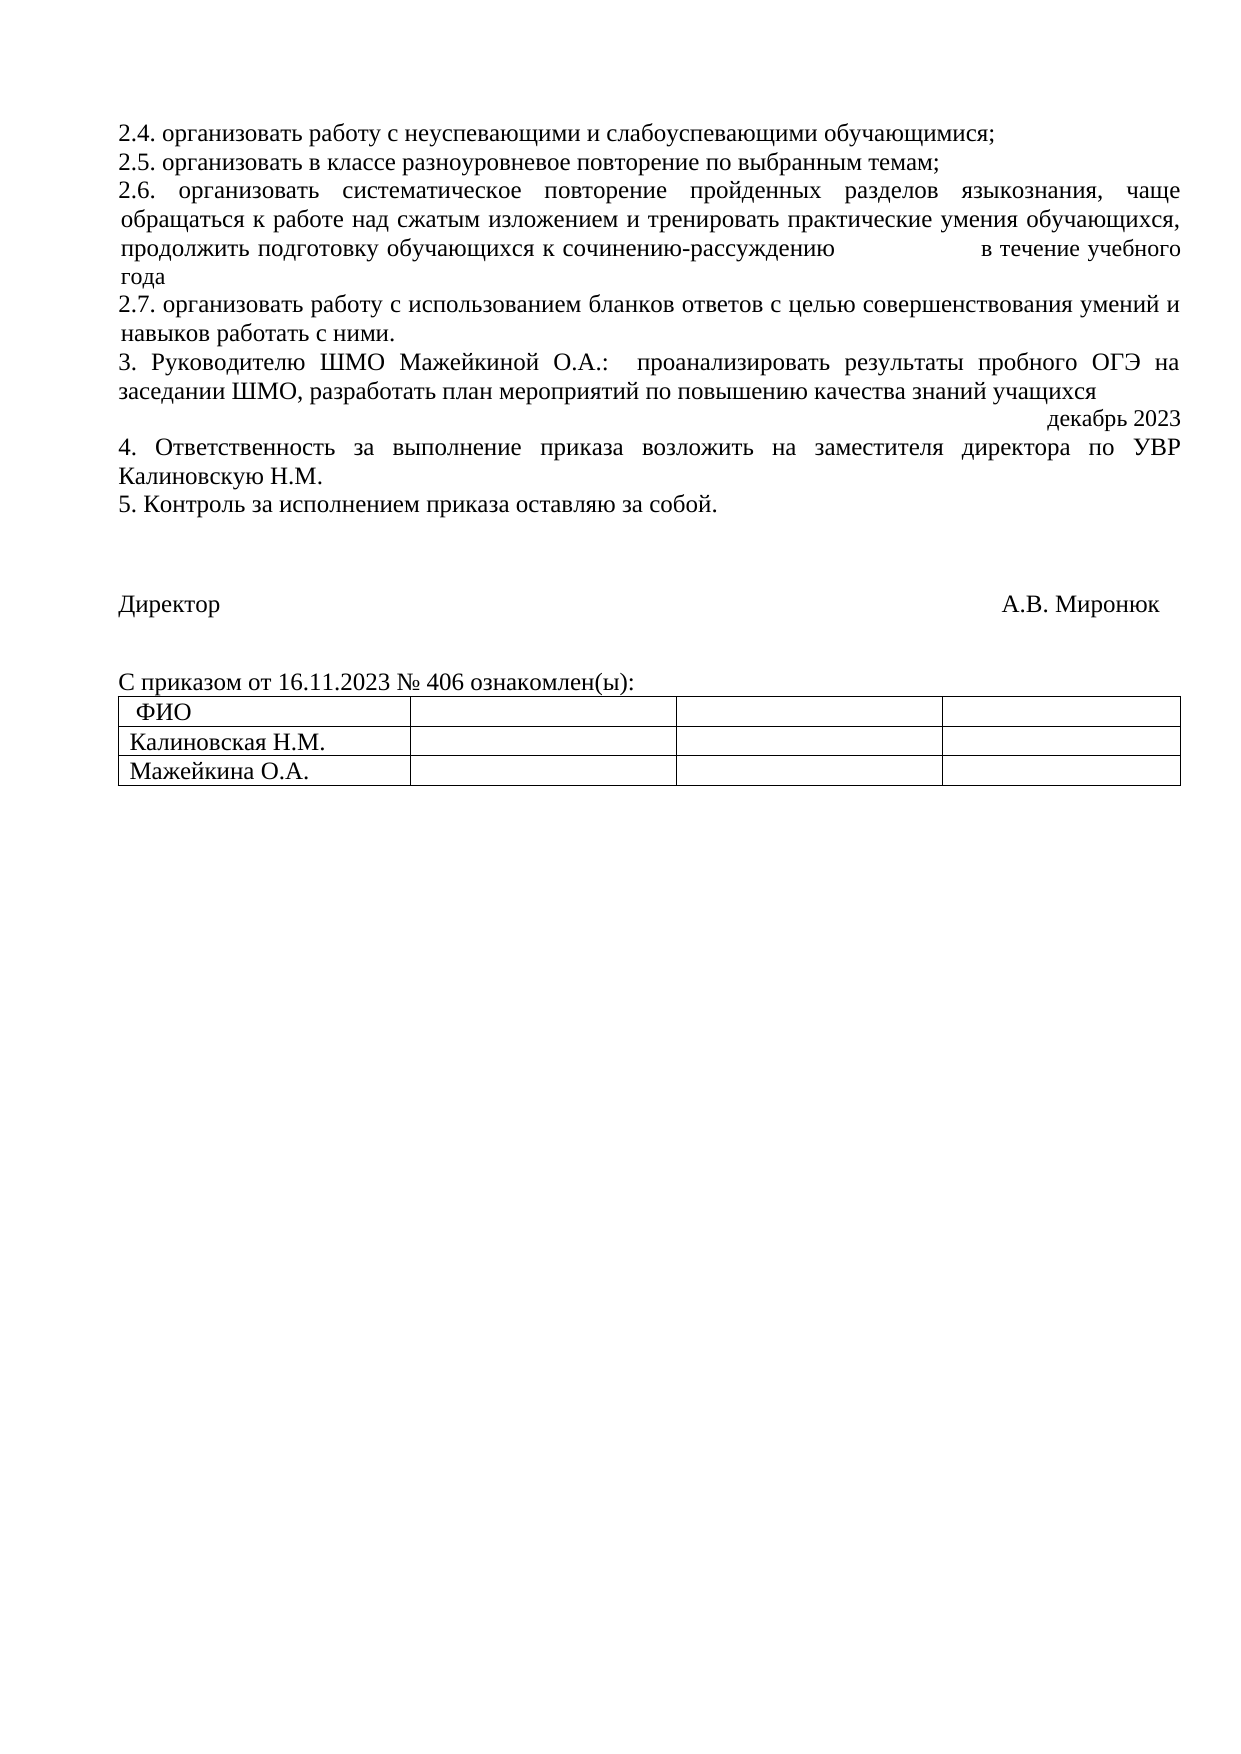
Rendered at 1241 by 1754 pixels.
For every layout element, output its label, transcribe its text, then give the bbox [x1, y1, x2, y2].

text 5. Контроль за исполнением приказа оставляю за собой. [118, 489, 1181, 518]
text 2.6. организовать систематическое повторение пройденных разделов языкознания, чаще обращаться к работе над сжатым изложением и тренировать практические умения обучающихся, продолжить подготовку обучающихся к сочинению-рассуждению в течение учебного года [118, 176, 1181, 289]
text декабрь 2023 [118, 404, 1181, 432]
text С приказом от 16.11.2023 № 406 ознакомлен(ы): [118, 667, 1181, 696]
table_cell [677, 727, 942, 755]
table_header [943, 697, 1180, 726]
table_cell [411, 756, 676, 785]
table_cell Калиновская Н.М. [119, 727, 410, 755]
text 2.5. организовать в классе разноуровневое повторение по выбранным темам; [118, 147, 1181, 176]
text 4. Ответственность за выполнение приказа возложить на заместителя директора по УВР Калиновскую Н.М. [118, 432, 1181, 489]
table_cell [677, 756, 942, 785]
text 2.4. организовать работу с неуспевающими и слабоуспевающими обучающимися; [118, 118, 1181, 147]
table_cell [411, 727, 676, 755]
table_header [677, 697, 942, 726]
table_cell [943, 756, 1180, 785]
table_header [411, 697, 676, 726]
table_header ФИО [119, 697, 410, 726]
table_cell Мажейкина О.А. [119, 756, 410, 785]
text 2.7. организовать работу с использованием бланков ответов с целью совершенствования умений и навыков работать с ними. [118, 289, 1181, 347]
table_cell [943, 727, 1180, 755]
text 3. Руководителю ШМО Мажейкиной О.А.: проанализировать результаты пробного ОГЭ на заседании ШМО, разработать план мероприятий по повышению качества знаний учащихся [118, 347, 1181, 404]
text Директор А.В. Миронюк [118, 589, 1181, 617]
